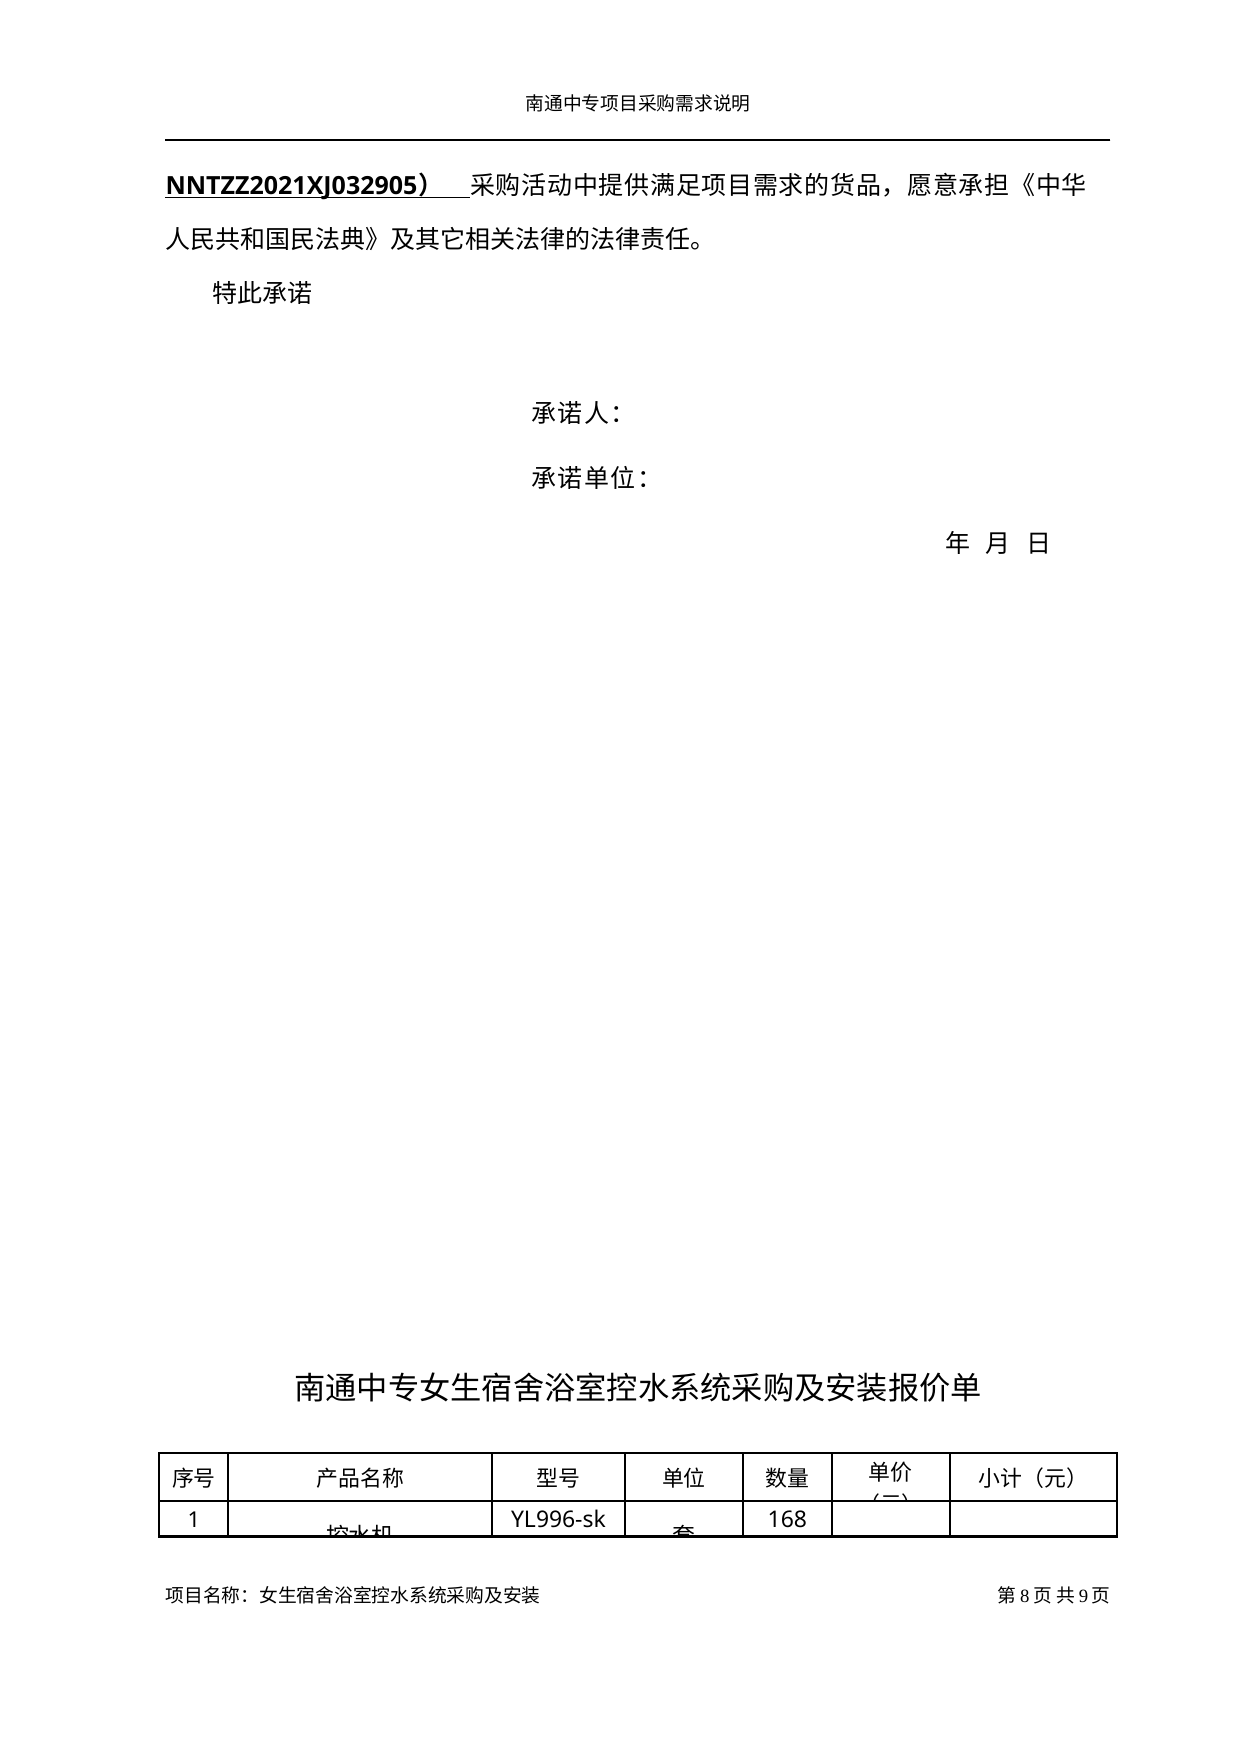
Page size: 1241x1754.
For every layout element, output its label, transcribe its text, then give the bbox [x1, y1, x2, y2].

table_cell YL996-sk [493, 1502, 624, 1535]
table_cell [951, 1502, 1116, 1535]
table_header 序号 [160, 1454, 227, 1500]
text 年 月 日 [165, 509, 1051, 574]
text 承诺人： [165, 379, 1037, 444]
table_header 单位 [626, 1454, 742, 1500]
table_cell [833, 1502, 949, 1535]
text 承诺单位： [165, 444, 1037, 509]
table_header 小计（元） [951, 1454, 1116, 1500]
table_header 产品名称 [229, 1454, 491, 1500]
table_cell 1 [160, 1502, 227, 1535]
table_cell 控水机 [229, 1502, 491, 1535]
table_header 单价（元） [833, 1454, 949, 1500]
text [165, 151, 1088, 259]
table_header 数量 [744, 1454, 831, 1500]
table_cell 套 [626, 1502, 742, 1535]
text 特此承诺 [165, 259, 1088, 314]
table_header 型号 [493, 1454, 624, 1500]
table_cell 168 [744, 1502, 831, 1535]
text 南通中专女生宿舍浴室控水系统采购及安装报价单 [165, 1354, 1110, 1419]
